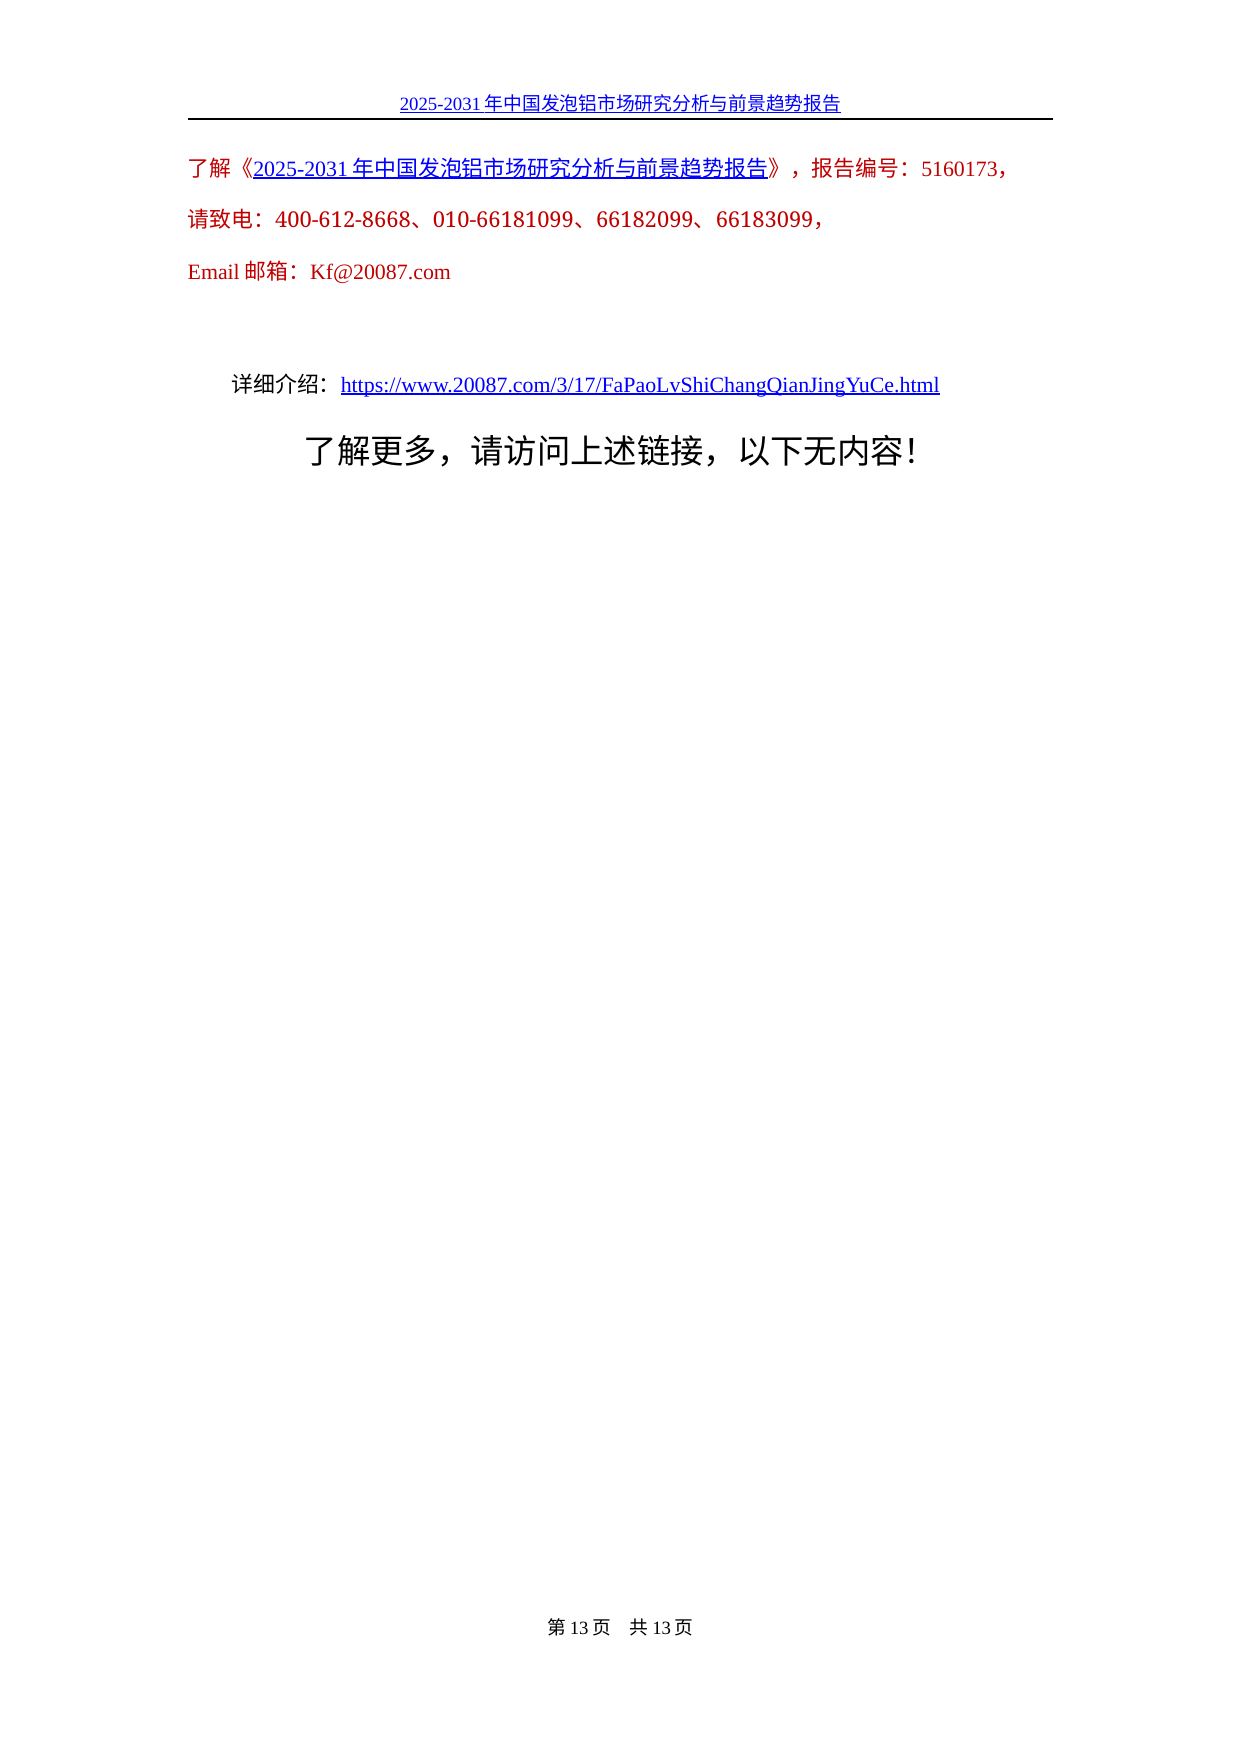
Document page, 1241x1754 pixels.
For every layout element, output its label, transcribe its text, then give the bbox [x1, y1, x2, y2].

text 详细介绍：https://www.20087.com/3/17/FaPaoLvShiChangQianJingYuCe.html [187, 366, 1053, 399]
text 请致电：400-612-8668、010-66181099、66182099、66183099， [187, 202, 1053, 234]
title 了解更多，请访问上述链接，以下无内容！ [187, 416, 1053, 481]
text Email邮箱：Kf@20087.com [187, 253, 1053, 286]
text 了解《2025-2031年中国发泡铝市场研究分析与前景趋势报告》，报告编号：5160173， [187, 150, 1053, 183]
